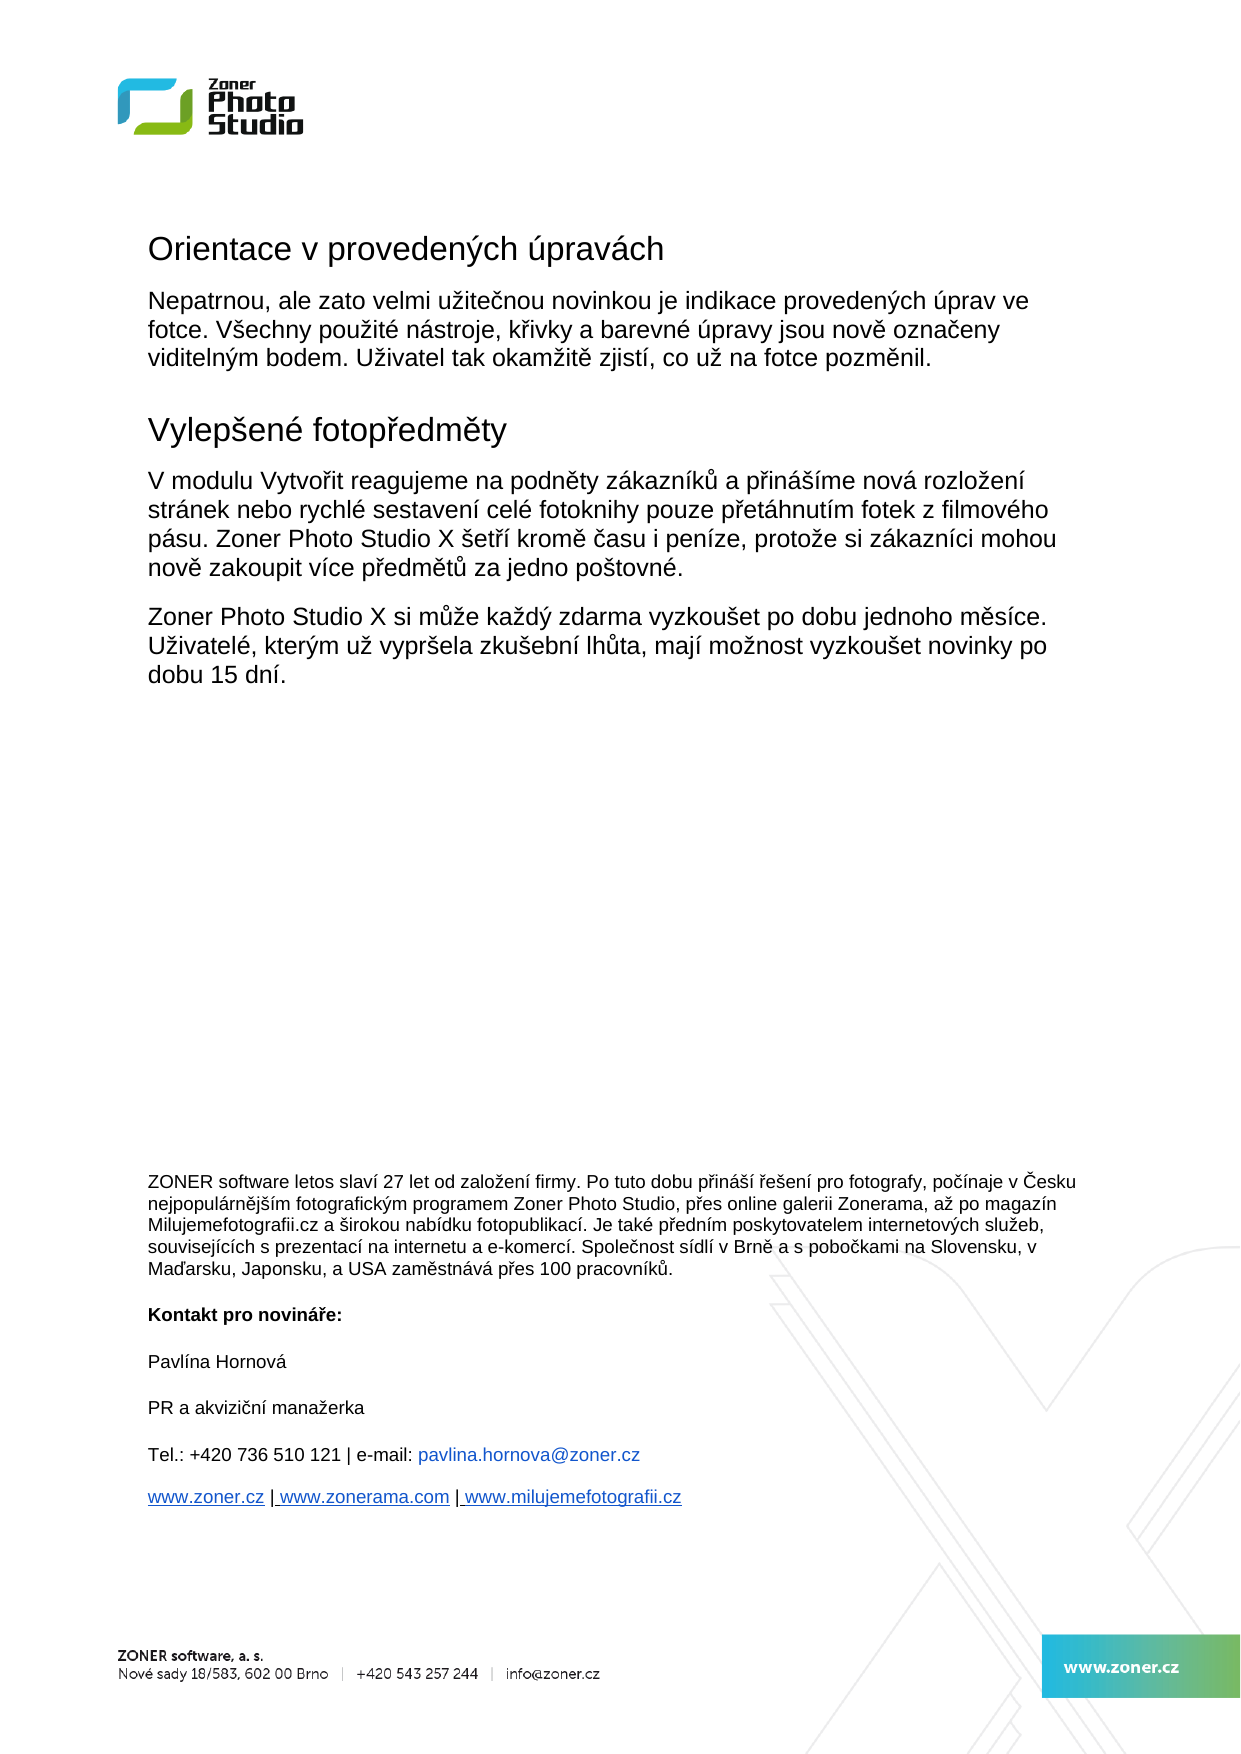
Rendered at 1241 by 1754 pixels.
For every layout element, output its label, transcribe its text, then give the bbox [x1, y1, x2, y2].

subtitle Vylepšené fotopředměty [148, 410, 1093, 448]
text Tel.: +420 736 510 121 | e-mail: pavlina.hornova@zoner.cz [148, 1444, 1093, 1465]
picture [0, 0, 1241, 1754]
text ZONER software letos slaví 27 let od založení firmy. Po tuto dobu přináší řešení pro fotografy, počínaje v Česku nejpopulárnějším fotografickým programem Zoner Photo Studio, přes online galerii Zonerama, až po magazín Milujemefotografii.cz a širokou nabídku fotopublikací. Je také předním poskytovatelem internetových služeb, souvisejících s prezentací na internetu a e-komercí. Společnost sídlí v Brně a s pobočkami na Slovensku, v Maďarsku, Japonsku, a USA zaměstnává přes 100 pracovníků. [148, 1171, 1093, 1279]
text Zoner Photo Studio X si může každý zdarma vyzkoušet po dobu jednoho měsíce. Uživatelé, kterým už vypršela zkušební lhůta, mají možnost vyzkoušet novinky po dobu 15 dní. [148, 602, 1093, 688]
text Kontakt pro novináře: [148, 1304, 1093, 1326]
text Nepatrnou, ale zato velmi užitečnou novinkou je indikace provedených úprav ve fotce. Všechny použité nástroje, křivky a barevné úpravy jsou nově označeny viditelným bodem. Uživatel tak okamžitě zjistí, co už na fotce pozměnil. [148, 286, 1093, 372]
text V modulu Vytvořit reagujeme na podněty zákazníků a přinášíme nová rozložení stránek nebo rychlé sestavení celé fotoknihy pouze přetáhnutím fotek z filmového pásu. Zoner Photo Studio X šetří kromě času i peníze, protože si zákazníci mohou nově zakoupit více předmětů za jedno poštovné. [148, 466, 1093, 581]
text Pavlína Hornová [148, 1351, 1093, 1372]
subtitle Orientace v provedených úpravách [148, 229, 1093, 268]
text PR a akviziční manažerka [148, 1397, 1093, 1419]
text www.zoner.cz | www.zonerama.com | www.milujemefotografii.cz [148, 1486, 1093, 1508]
